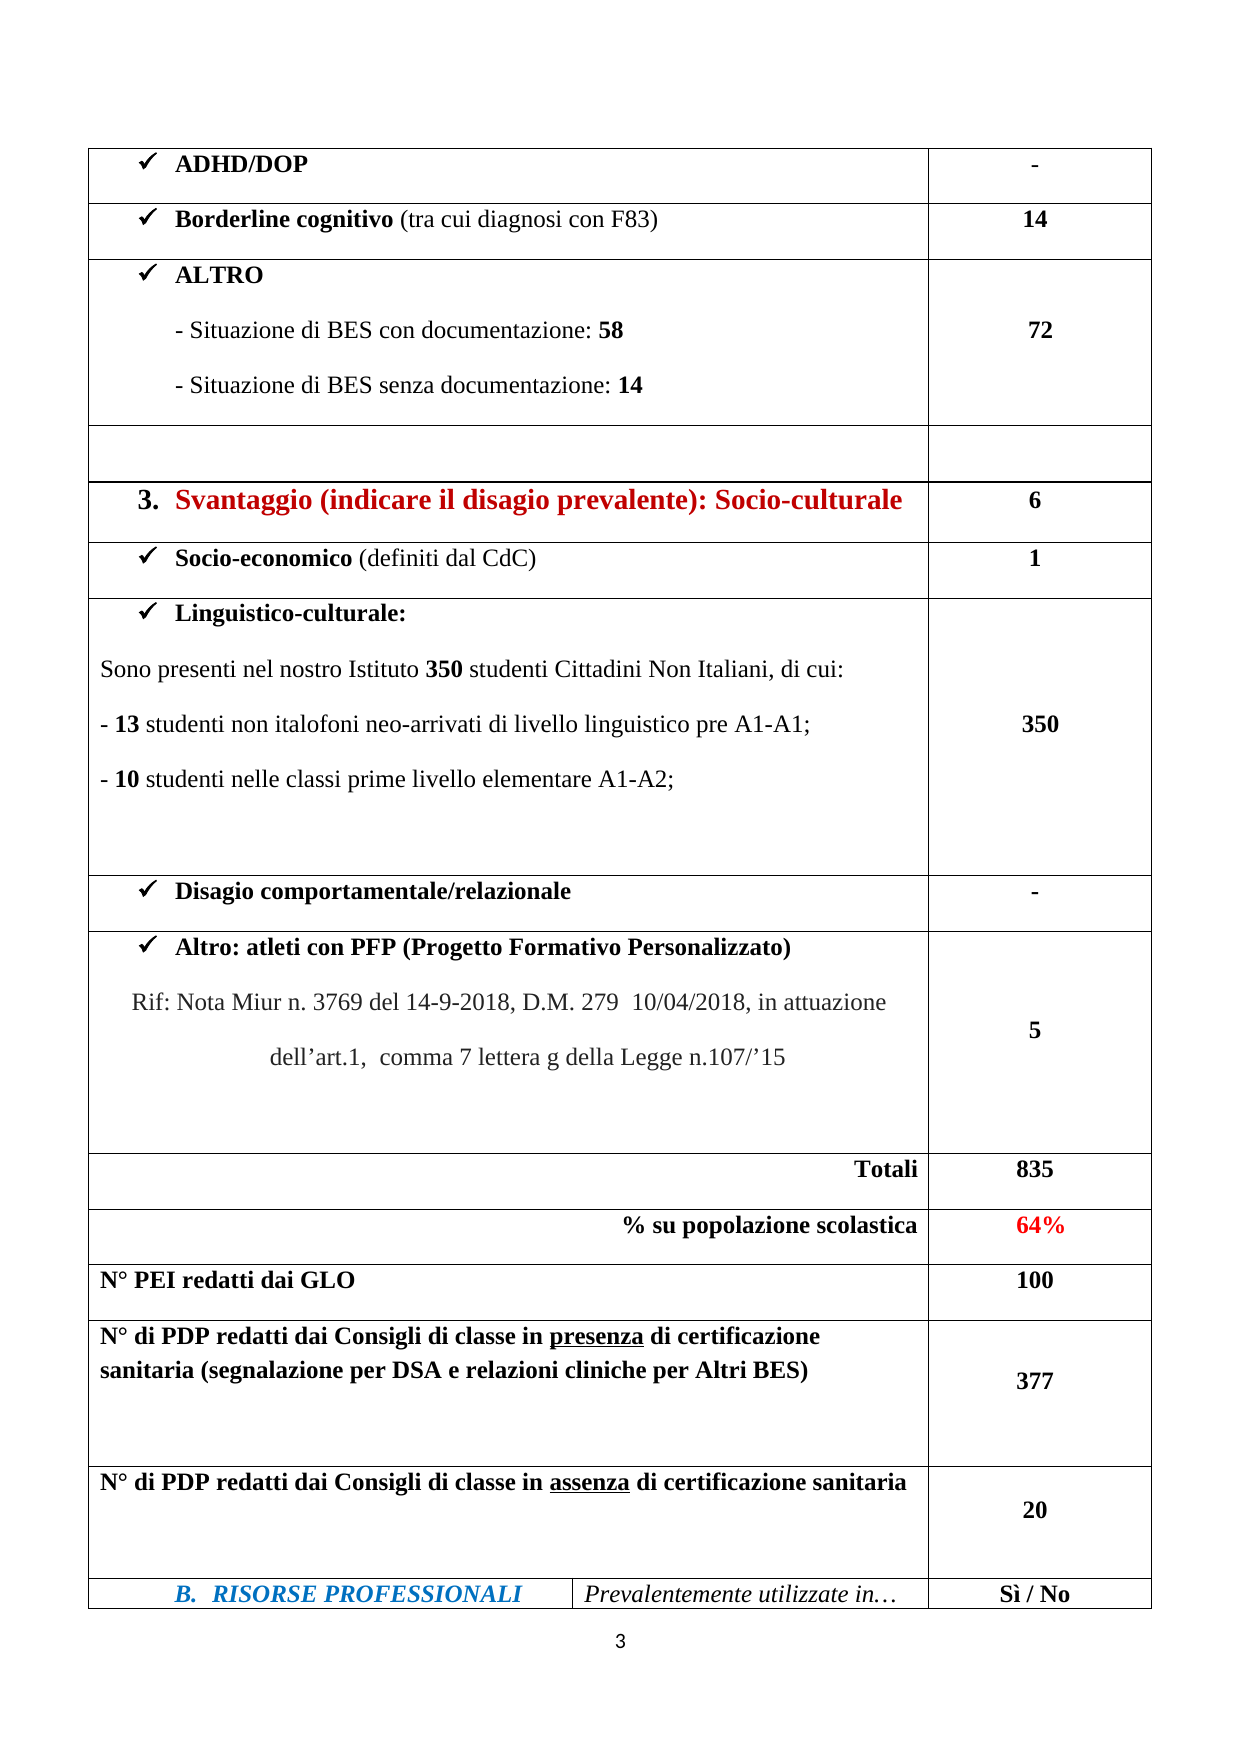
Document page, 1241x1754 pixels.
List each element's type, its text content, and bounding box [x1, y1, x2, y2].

table_cell 64% [929, 1210, 1151, 1264]
table_cell 350 [929, 599, 1151, 875]
table_cell Linguistico-culturale: Sono presenti nel nostro Istituto 350 studenti Cittadini Non Italiani, di cui: - 13 studenti non italofoni neo-arrivati di livello linguistico pre A1-A1; - 10 studenti nelle classi prime livello elementare A1-A2; [89, 599, 928, 875]
table_cell Borderline cognitivo (tra cui diagnosi con F83) [89, 204, 928, 259]
table_cell Totali [89, 1154, 928, 1209]
table_cell N° PEI redatti dai GLO [89, 1265, 928, 1320]
table_cell [89, 426, 928, 481]
table_cell N° di PDP redatti dai Consigli di classe in presenza di certificazione sanitaria (segnalazione per DSA e relazioni cliniche per Altri BES) [89, 1321, 928, 1466]
table_cell Altro: atleti con PFP (Progetto Formativo Personalizzato) Rif: Nota Miur n. 3769 del 14-9-2018, D.M. 279 ﻿ 10/04/2018, in attuazione dell’art.1, ﻿ comma 7 lettera g della Legge n.107/’15 [89, 932, 928, 1153]
table_cell 5 [929, 932, 1151, 1153]
table_cell 72 [929, 260, 1151, 425]
table_cell 377 [929, 1321, 1151, 1466]
table_cell - [929, 149, 1151, 203]
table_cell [573, 1579, 928, 1607]
table_cell Disagio comportamentale/relazionale [89, 876, 928, 931]
table_cell 1 [929, 543, 1151, 597]
table_cell 835 [929, 1154, 1151, 1209]
table_cell N° di PDP redatti dai Consigli di classe in assenza di certificazione sanitaria [89, 1467, 928, 1578]
table_cell 20 [929, 1467, 1151, 1578]
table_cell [89, 1579, 572, 1607]
table_cell Socio-economico (definiti dal CdC) [89, 543, 928, 597]
table_cell Sì / No [929, 1579, 1151, 1607]
table_cell [929, 426, 1151, 481]
table_cell 14 [929, 204, 1151, 259]
table_cell ADHD/DOP [89, 149, 928, 203]
table_cell % su popolazione scolastica [89, 1210, 928, 1264]
table_cell 6 [929, 483, 1151, 542]
table_cell ALTRO - Situazione di BES con documentazione: 58 - Situazione di BES senza documentazione: 14 [89, 260, 928, 425]
table_cell 100 [929, 1265, 1151, 1320]
table_cell Svantaggio (indicare il disagio prevalente): Socio-culturale [89, 483, 928, 542]
table_cell - [929, 876, 1151, 931]
